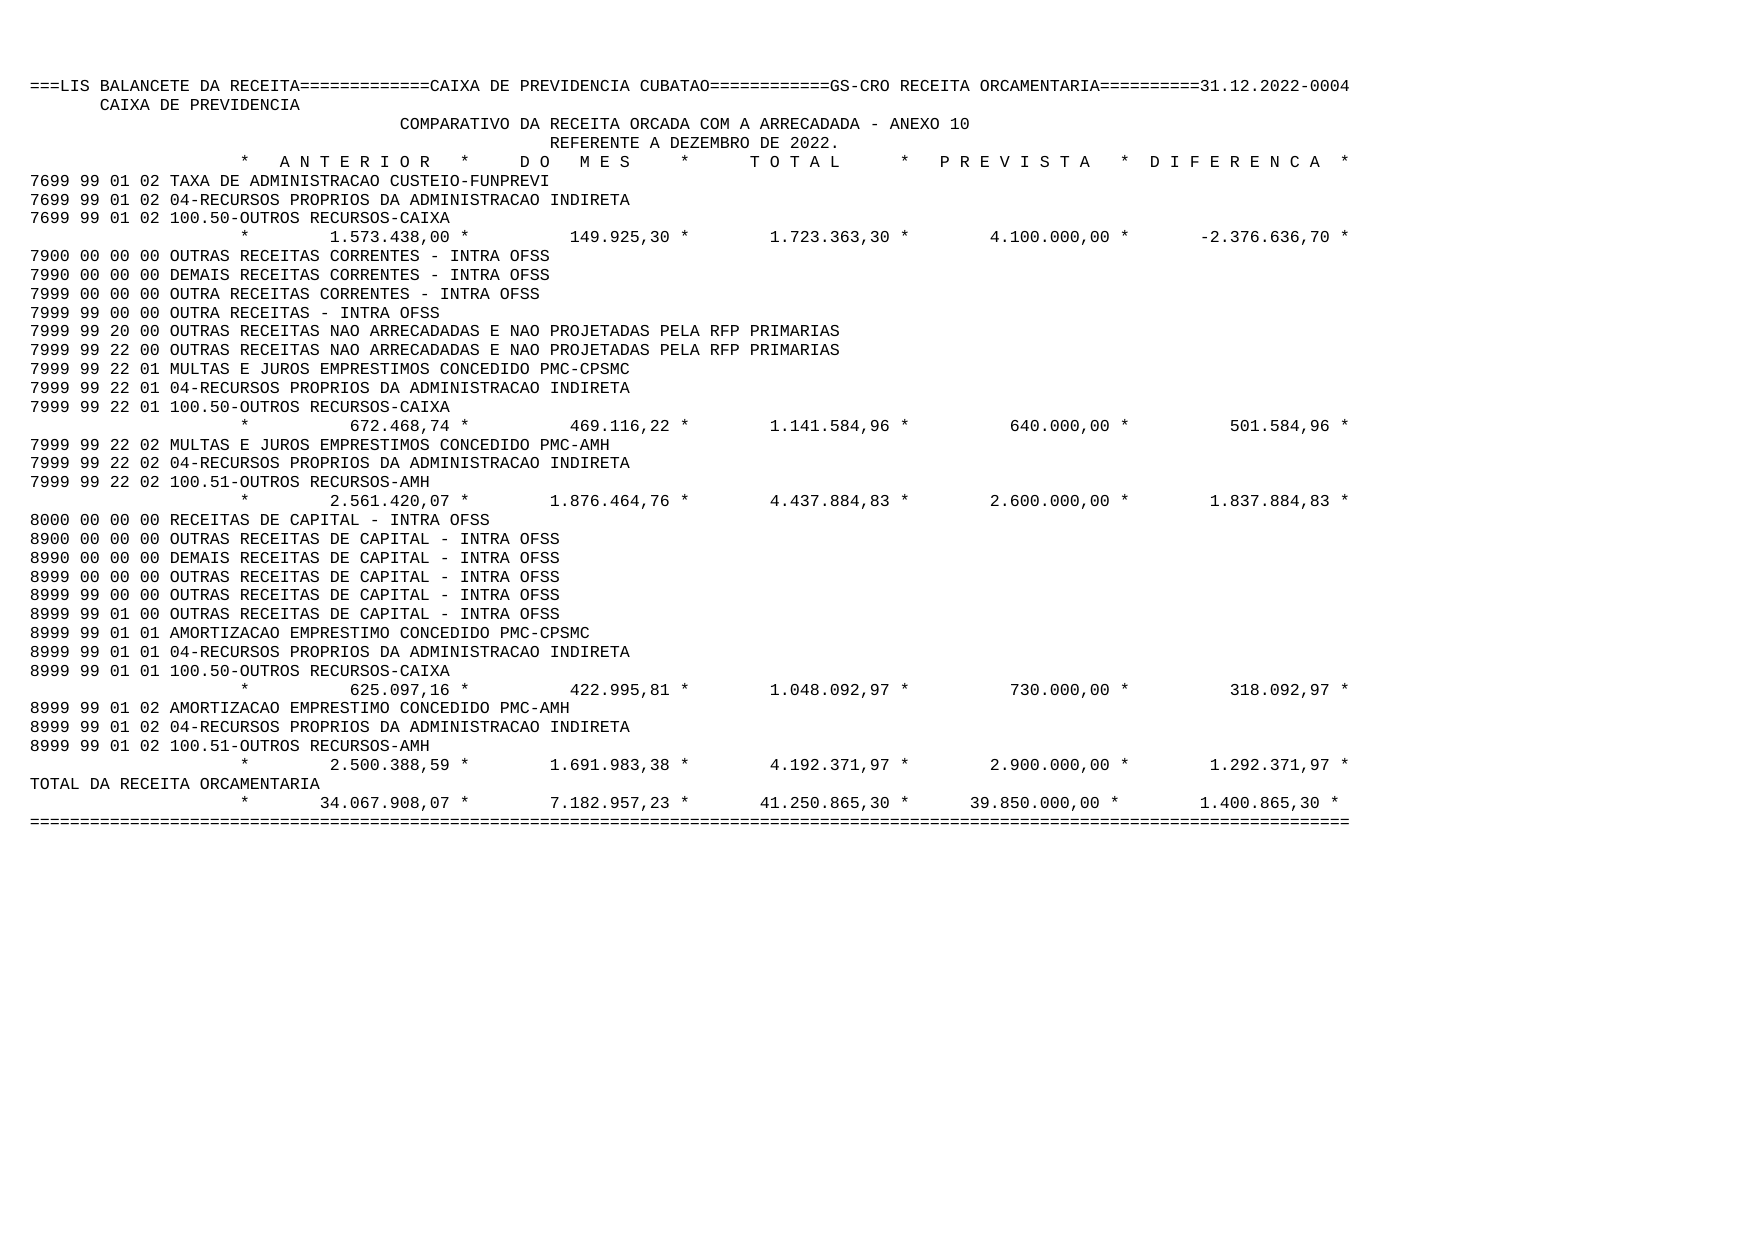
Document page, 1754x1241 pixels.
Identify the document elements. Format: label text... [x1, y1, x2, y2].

text 8999 99 01 00 OUTRAS RECEITAS DE CAPITAL - INTRA OFSS [29, 606, 1724, 625]
text REFERENTE A DEZEMBRO DE 2022. [29, 134, 1724, 153]
text 7699 99 01 02 100.50-OUTROS RECURSOS-CAIXA [29, 210, 1724, 229]
text * 34.067.908,07 * 7.182.957,23 * 41.250.865,30 * 39.850.000,00 * 1.400.865,30 * [29, 794, 1724, 813]
text 7999 99 22 00 OUTRAS RECEITAS NAO ARRECADADAS E NAO PROJETADAS PELA RFP PRIMARIAS [29, 342, 1724, 361]
text 8990 00 00 00 DEMAIS RECEITAS DE CAPITAL - INTRA OFSS [29, 549, 1724, 568]
text 7900 00 00 00 OUTRAS RECEITAS CORRENTES - INTRA OFSS [29, 248, 1724, 266]
text 8999 99 01 02 04-RECURSOS PROPRIOS DA ADMINISTRACAO INDIRETA [29, 719, 1724, 738]
text 8999 99 01 02 100.51-OUTROS RECURSOS-AMH [29, 738, 1724, 757]
text ==================================================================================================================================== [29, 813, 1724, 881]
text 7990 00 00 00 DEMAIS RECEITAS CORRENTES - INTRA OFSS [29, 266, 1724, 285]
text TOTAL DA RECEITA ORCAMENTARIA [29, 776, 1724, 794]
text ===LIS BALANCETE DA RECEITA=============CAIXA DE PREVIDENCIA CUBATAO============GS-CRO RECEITA ORCAMENTARIA==========31.12.2022-0004 [29, 78, 1724, 97]
text 7999 99 22 02 04-RECURSOS PROPRIOS DA ADMINISTRACAO INDIRETA [29, 455, 1724, 474]
text * 1.573.438,00 * 149.925,30 * 1.723.363,30 * 4.100.000,00 * -2.376.636,70 * [29, 229, 1724, 248]
text CAIXA DE PREVIDENCIA [29, 97, 1724, 116]
text COMPARATIVO DA RECEITA ORCADA COM A ARRECADADA - ANEXO 10 [29, 116, 1724, 134]
text 7999 99 22 01 100.50-OUTROS RECURSOS-CAIXA [29, 398, 1724, 417]
text 8000 00 00 00 RECEITAS DE CAPITAL - INTRA OFSS [29, 512, 1724, 530]
text 8900 00 00 00 OUTRAS RECEITAS DE CAPITAL - INTRA OFSS [29, 530, 1724, 549]
text 7999 99 22 01 04-RECURSOS PROPRIOS DA ADMINISTRACAO INDIRETA [29, 379, 1724, 398]
text 7699 99 01 02 04-RECURSOS PROPRIOS DA ADMINISTRACAO INDIRETA [29, 191, 1724, 210]
text 7999 00 00 00 OUTRA RECEITAS CORRENTES - INTRA OFSS [29, 285, 1724, 304]
text 7999 99 22 01 MULTAS E JUROS EMPRESTIMOS CONCEDIDO PMC-CPSMC [29, 361, 1724, 379]
text 8999 00 00 00 OUTRAS RECEITAS DE CAPITAL - INTRA OFSS [29, 568, 1724, 587]
text 8999 99 01 02 AMORTIZACAO EMPRESTIMO CONCEDIDO PMC-AMH [29, 700, 1724, 719]
text 8999 99 01 01 100.50-OUTROS RECURSOS-CAIXA [29, 662, 1724, 681]
text 8999 99 01 01 AMORTIZACAO EMPRESTIMO CONCEDIDO PMC-CPSMC [29, 625, 1724, 643]
text * 2.500.388,59 * 1.691.983,38 * 4.192.371,97 * 2.900.000,00 * 1.292.371,97 * [29, 757, 1724, 776]
text 7999 99 22 02 MULTAS E JUROS EMPRESTIMOS CONCEDIDO PMC-AMH [29, 436, 1724, 455]
text * 672.468,74 * 469.116,22 * 1.141.584,96 * 640.000,00 * 501.584,96 * [29, 417, 1724, 436]
text * 625.097,16 * 422.995,81 * 1.048.092,97 * 730.000,00 * 318.092,97 * [29, 681, 1724, 700]
text 7999 99 20 00 OUTRAS RECEITAS NAO ARRECADADAS E NAO PROJETADAS PELA RFP PRIMARIAS [29, 323, 1724, 342]
text 7699 99 01 02 TAXA DE ADMINISTRACAO CUSTEIO-FUNPREVI [29, 172, 1724, 191]
text 8999 99 01 01 04-RECURSOS PROPRIOS DA ADMINISTRACAO INDIRETA [29, 643, 1724, 662]
text 8999 99 00 00 OUTRAS RECEITAS DE CAPITAL - INTRA OFSS [29, 587, 1724, 606]
text * A N T E R I O R * D O M E S * T O T A L * P R E V I S T A * D I F E R E N C A * [29, 153, 1724, 172]
text 7999 99 00 00 OUTRA RECEITAS - INTRA OFSS [29, 304, 1724, 323]
text * 2.561.420,07 * 1.876.464,76 * 4.437.884,83 * 2.600.000,00 * 1.837.884,83 * [29, 493, 1724, 512]
text 7999 99 22 02 100.51-OUTROS RECURSOS-AMH [29, 474, 1724, 493]
